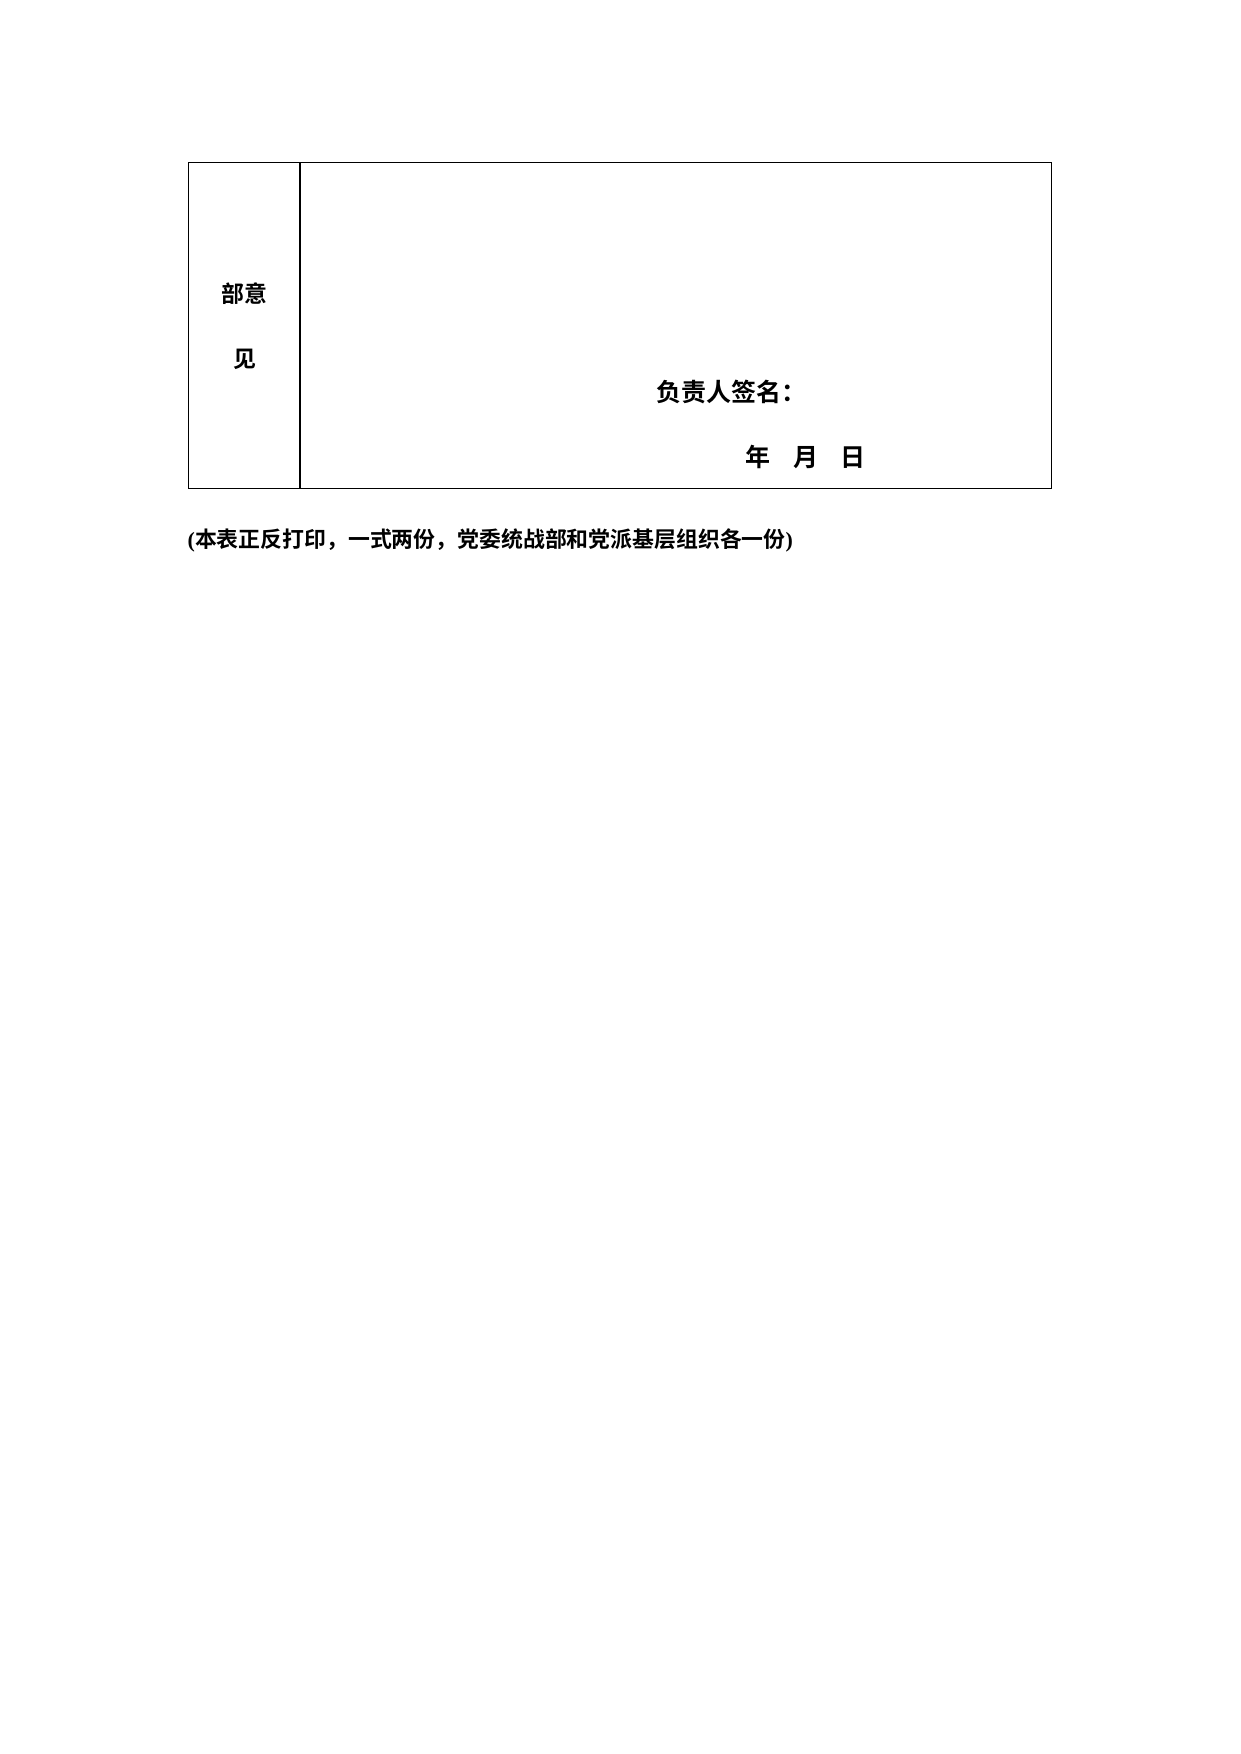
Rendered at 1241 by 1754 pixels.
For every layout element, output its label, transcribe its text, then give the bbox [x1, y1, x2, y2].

table_cell 负责人签名： 年 月 日 [301, 163, 1051, 488]
text (本表正反打印，一式两份，党委统战部和党派基层组织各一份) [187, 522, 1053, 554]
table_cell 党委 统战 部意 见 [189, 163, 299, 488]
